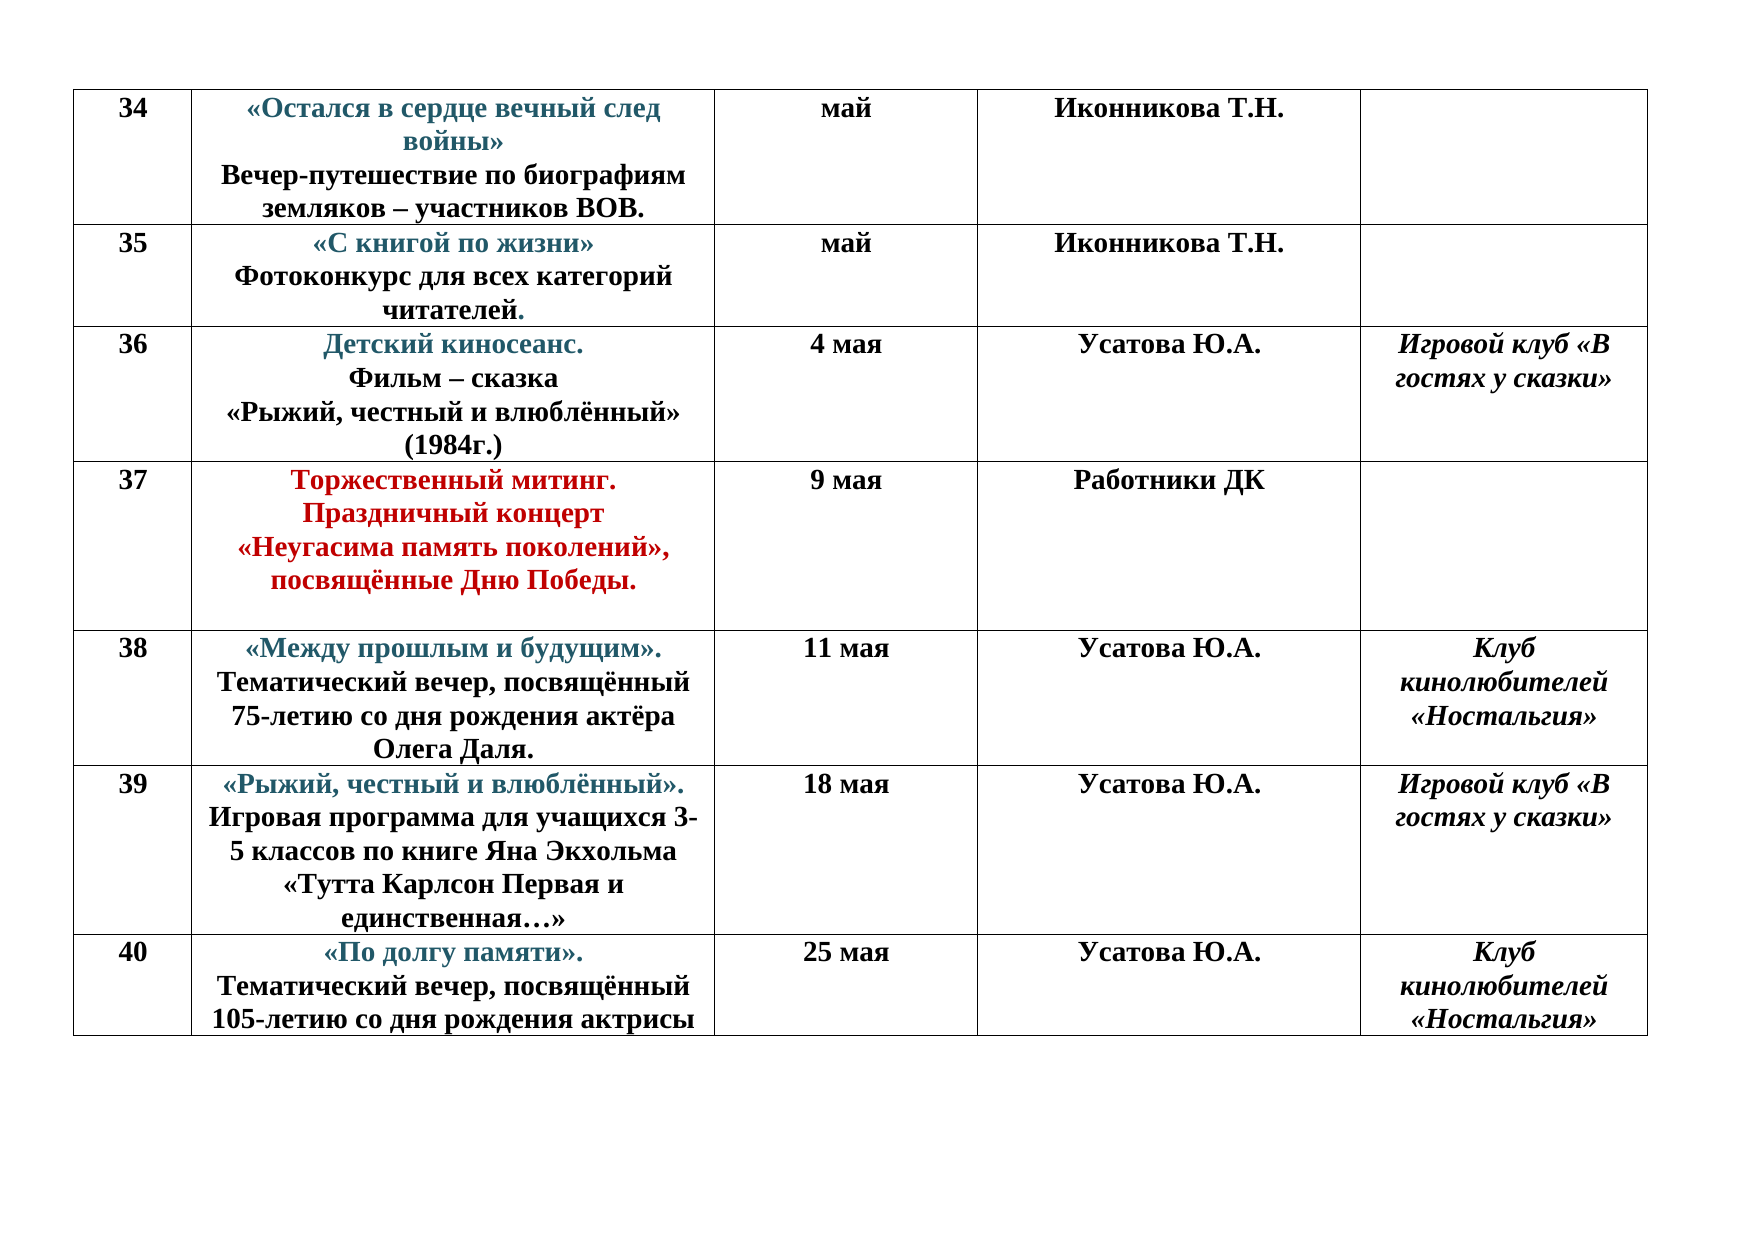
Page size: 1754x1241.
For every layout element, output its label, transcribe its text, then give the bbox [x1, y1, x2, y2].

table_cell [1361, 935, 1647, 1035]
table_cell Работники ДК [978, 462, 1360, 629]
table_cell Усатова Ю.А. [978, 766, 1360, 933]
table_cell Игровой клуб «В гостях у сказки» [1361, 766, 1647, 933]
table_cell «Рыжий, честный и влюблённый». Игровая программа для учащихся 3-5 классов по книге Яна Экхольма «Тутта Карлсон Первая и единственная…» [192, 766, 714, 933]
table_cell Детский киносеанс. Фильм – сказка «Рыжий, честный и влюблённый» (1984г.) [192, 327, 714, 461]
table_cell 35 [74, 225, 191, 326]
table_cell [192, 935, 714, 1035]
table_cell Игровой клуб «В гостях у сказки» [1361, 327, 1647, 461]
table_cell Торжественный митинг. Праздничный концерт «Неугасима память поколений», посвящённые Дню Победы. [192, 462, 714, 629]
table_cell [1361, 462, 1647, 629]
table_cell Иконникова Т.Н. [978, 225, 1360, 326]
table_cell Усатова Ю.А. [978, 631, 1360, 765]
table_cell «Остался в сердце вечный след войны» Вечер-путешествие по биографиям земляков – участников ВОВ. [192, 90, 714, 224]
table_cell 18 мая [715, 766, 977, 933]
table_cell 40 [74, 935, 191, 1035]
table_cell Иконникова Т.Н. [978, 90, 1360, 224]
table_cell 37 [74, 462, 191, 629]
table_cell 36 [74, 327, 191, 461]
table_cell Усатова Ю.А. [978, 935, 1360, 1035]
table_cell «С книгой по жизни» Фотоконкурс для всех категорий читателей. [192, 225, 714, 326]
table_cell 11 мая [715, 631, 977, 765]
table_cell 39 [74, 766, 191, 933]
table_cell 4 мая [715, 327, 977, 461]
table_cell 34 [74, 90, 191, 224]
table_cell 9 мая [715, 462, 977, 629]
table_cell Усатова Ю.А. [978, 327, 1360, 461]
table_cell Клуб кинолюбителей «Ностальгия» [1361, 631, 1647, 765]
table_cell «Между прошлым и будущим». Тематический вечер, посвящённый 75-летию со дня рождения актёра Олега Даля. [192, 631, 714, 765]
table_cell май [715, 225, 977, 326]
table_cell май [715, 90, 977, 224]
table_cell [1361, 225, 1647, 326]
table_cell 38 [74, 631, 191, 765]
table_cell 25 мая [715, 935, 977, 1035]
table_cell [1361, 90, 1647, 224]
